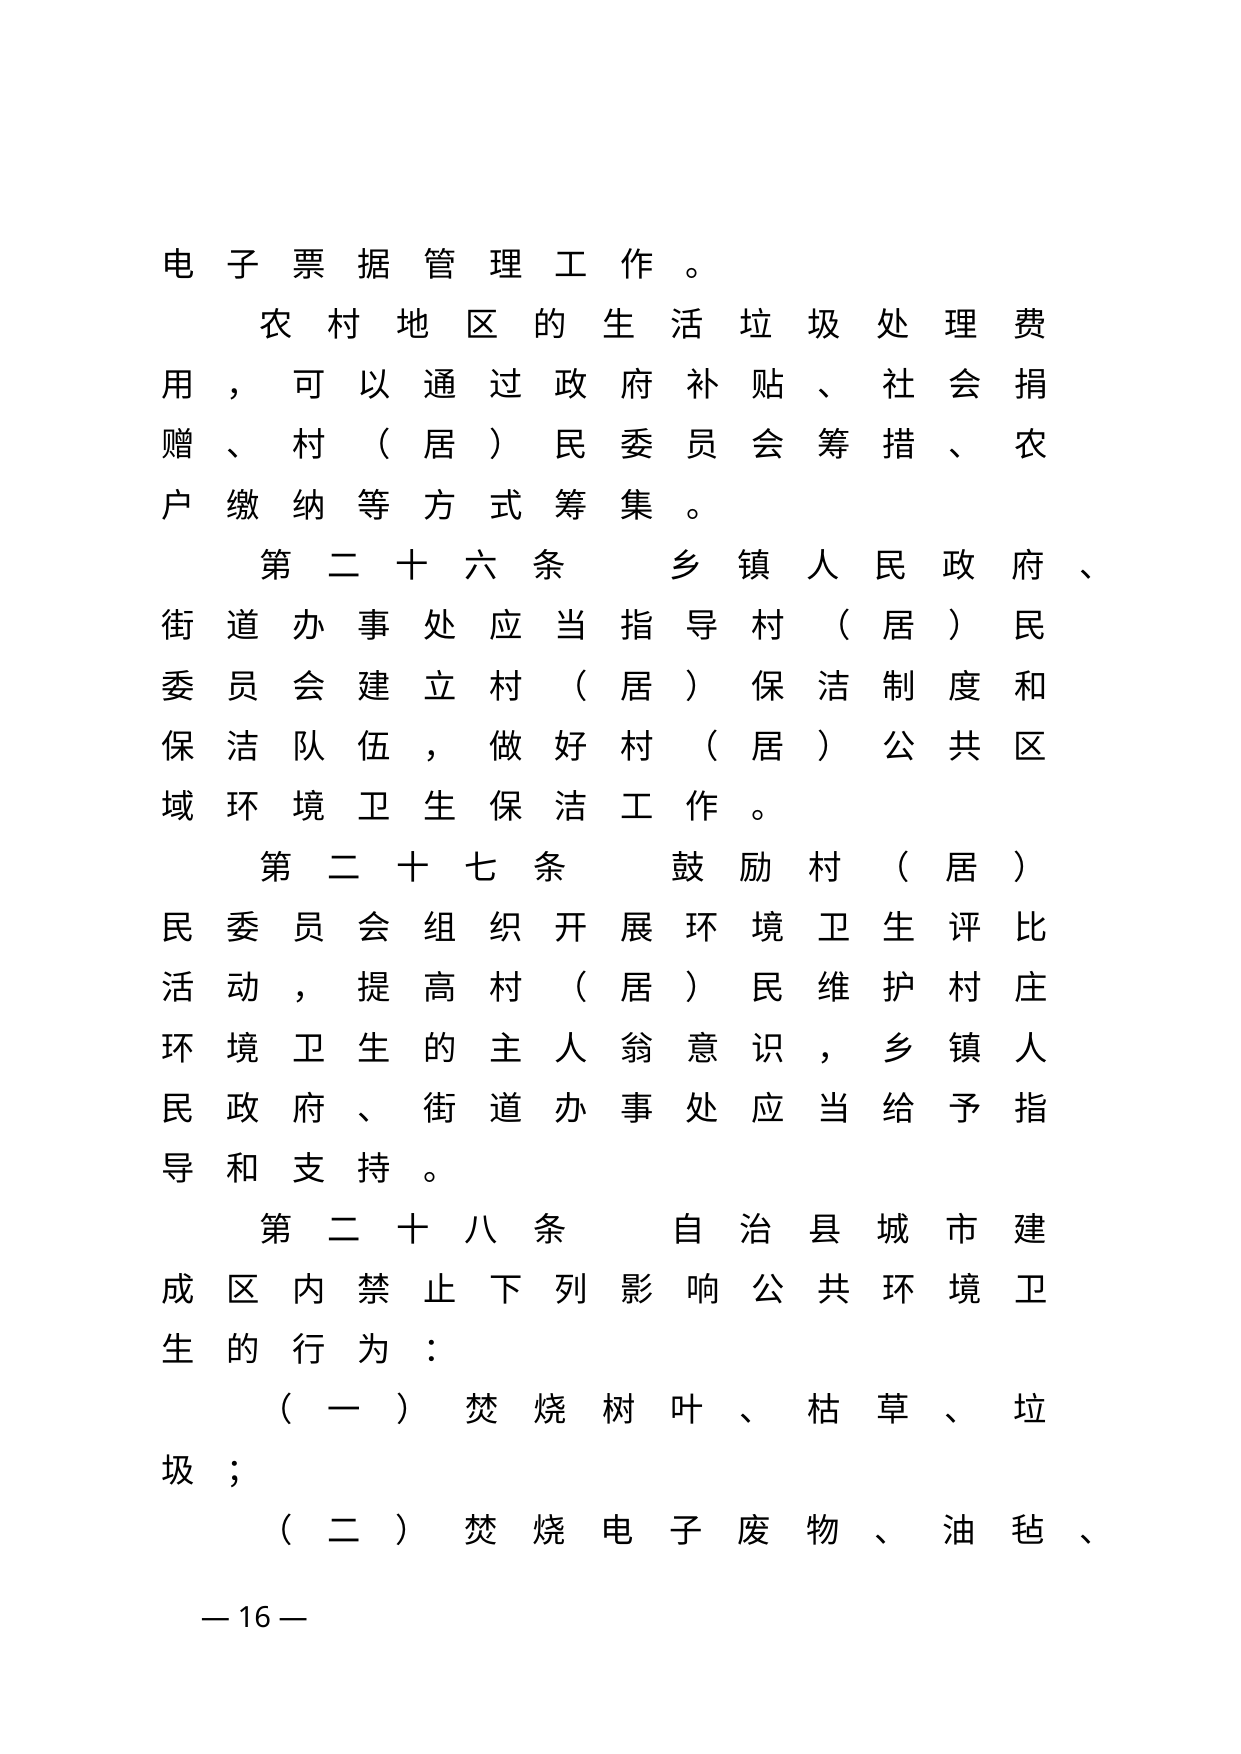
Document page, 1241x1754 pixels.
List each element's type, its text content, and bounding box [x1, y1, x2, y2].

text 农村地区的生活垃圾处理费用，可以通过政府补贴、社会捐赠、村（居）民委员会筹措、农户缴纳等方式筹集。 [161, 292, 1079, 533]
text 第二十八条 自治县城市建成区内禁止下列影响公共环境卫生的行为： [161, 1196, 1079, 1377]
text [161, 231, 1079, 292]
text 第二十七条 鼓励村（居）民委员会组织开展环境卫生评比活动，提高村（居）民维护村庄环境卫生的主人翁意识，乡镇人民政府、街道办事处应当给予指导和支持。 [161, 834, 1079, 1196]
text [161, 1498, 1079, 1558]
text 第二十六条 乡镇人民政府、街道办事处应当指导村（居）民委员会建立村（居）保洁制度和保洁队伍，做好村（居）公共区域环境卫生保洁工作。 [161, 533, 1079, 834]
text （一）焚烧树叶、枯草、垃圾； [161, 1377, 1079, 1498]
